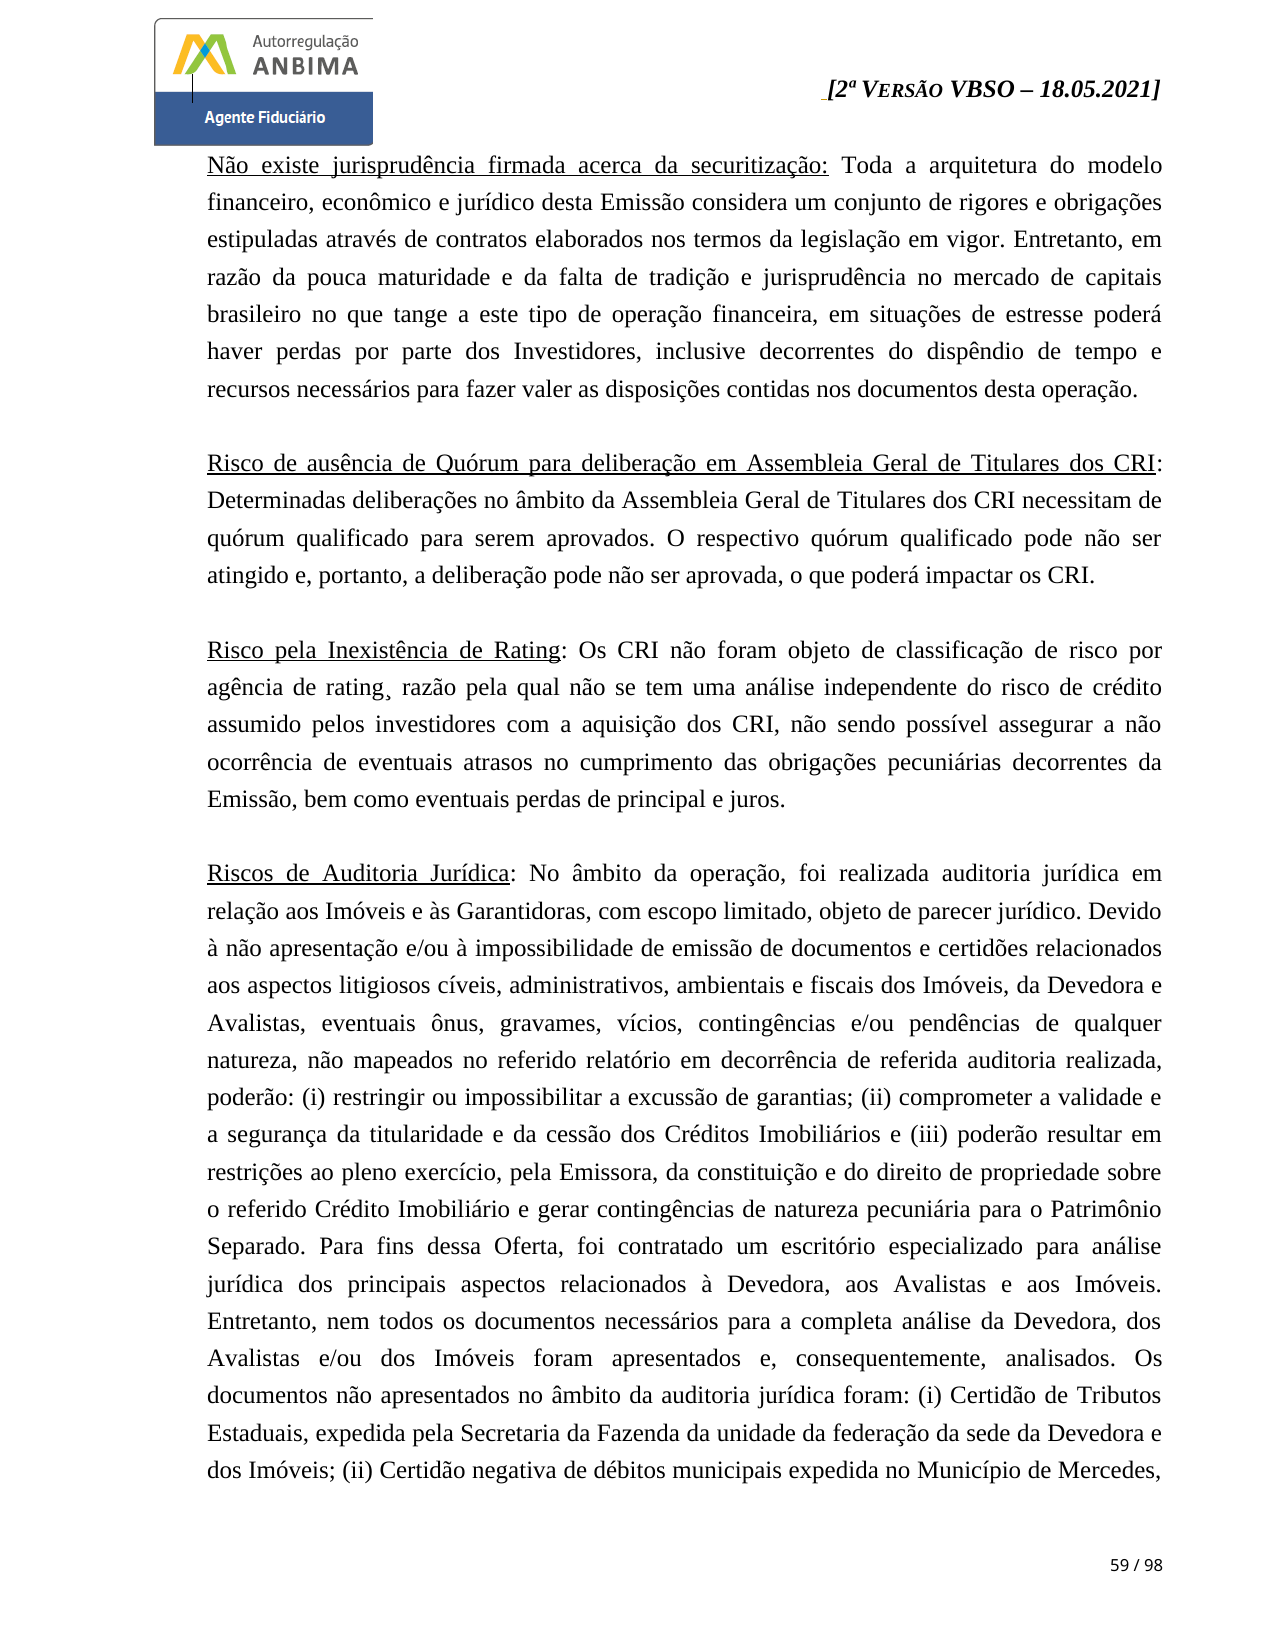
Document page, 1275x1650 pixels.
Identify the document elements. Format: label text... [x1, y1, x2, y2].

text Não existe jurisprudência firmada acerca da securitização: Toda a arquitetura do modelo financeiro, econômico e jurídico desta Emissão considera um conjunto de rigores e obrigações estipuladas através de contratos elaborados nos termos da legislação em vigor. Entretanto, em razão da pouca maturidade e da falta de tradição e jurisprudência no mercado de capitais brasileiro no que tange a este tipo de operação financeira, em situações de estresse poderá haver perdas por parte dos Investidores, inclusive decorrentes do dispêndio de tempo e recursos necessários para fazer valer as disposições contidas nos documentos desta operação. [207, 150, 1163, 402]
text Risco pela Inexistência de Rating: Os CRI não foram objeto de classificação de risco por agência de rating¸ razão pela qual não se tem uma análise independente do risco de crédito assumido pelos investidores com a aquisição dos CRI, não sendo possível assegurar a não ocorrência de eventuais atrasos no cumprimento das obrigações pecuniárias decorrentes da Emissão, bem como eventuais perdas de principal e juros. [207, 635, 1163, 813]
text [207, 858, 1163, 1484]
text Risco de ausência de Quórum para deliberação em Assembleia Geral de Titulares dos CRI: Determinadas deliberações no âmbito da Assembleia Geral de Titulares dos CRI necessitam de quórum qualificado para serem aprovados. O respectivo quórum qualificado pode não ser atingido e, portanto, a deliberação pode não ser aprovada, o que poderá impactar os CRI. [207, 448, 1163, 589]
